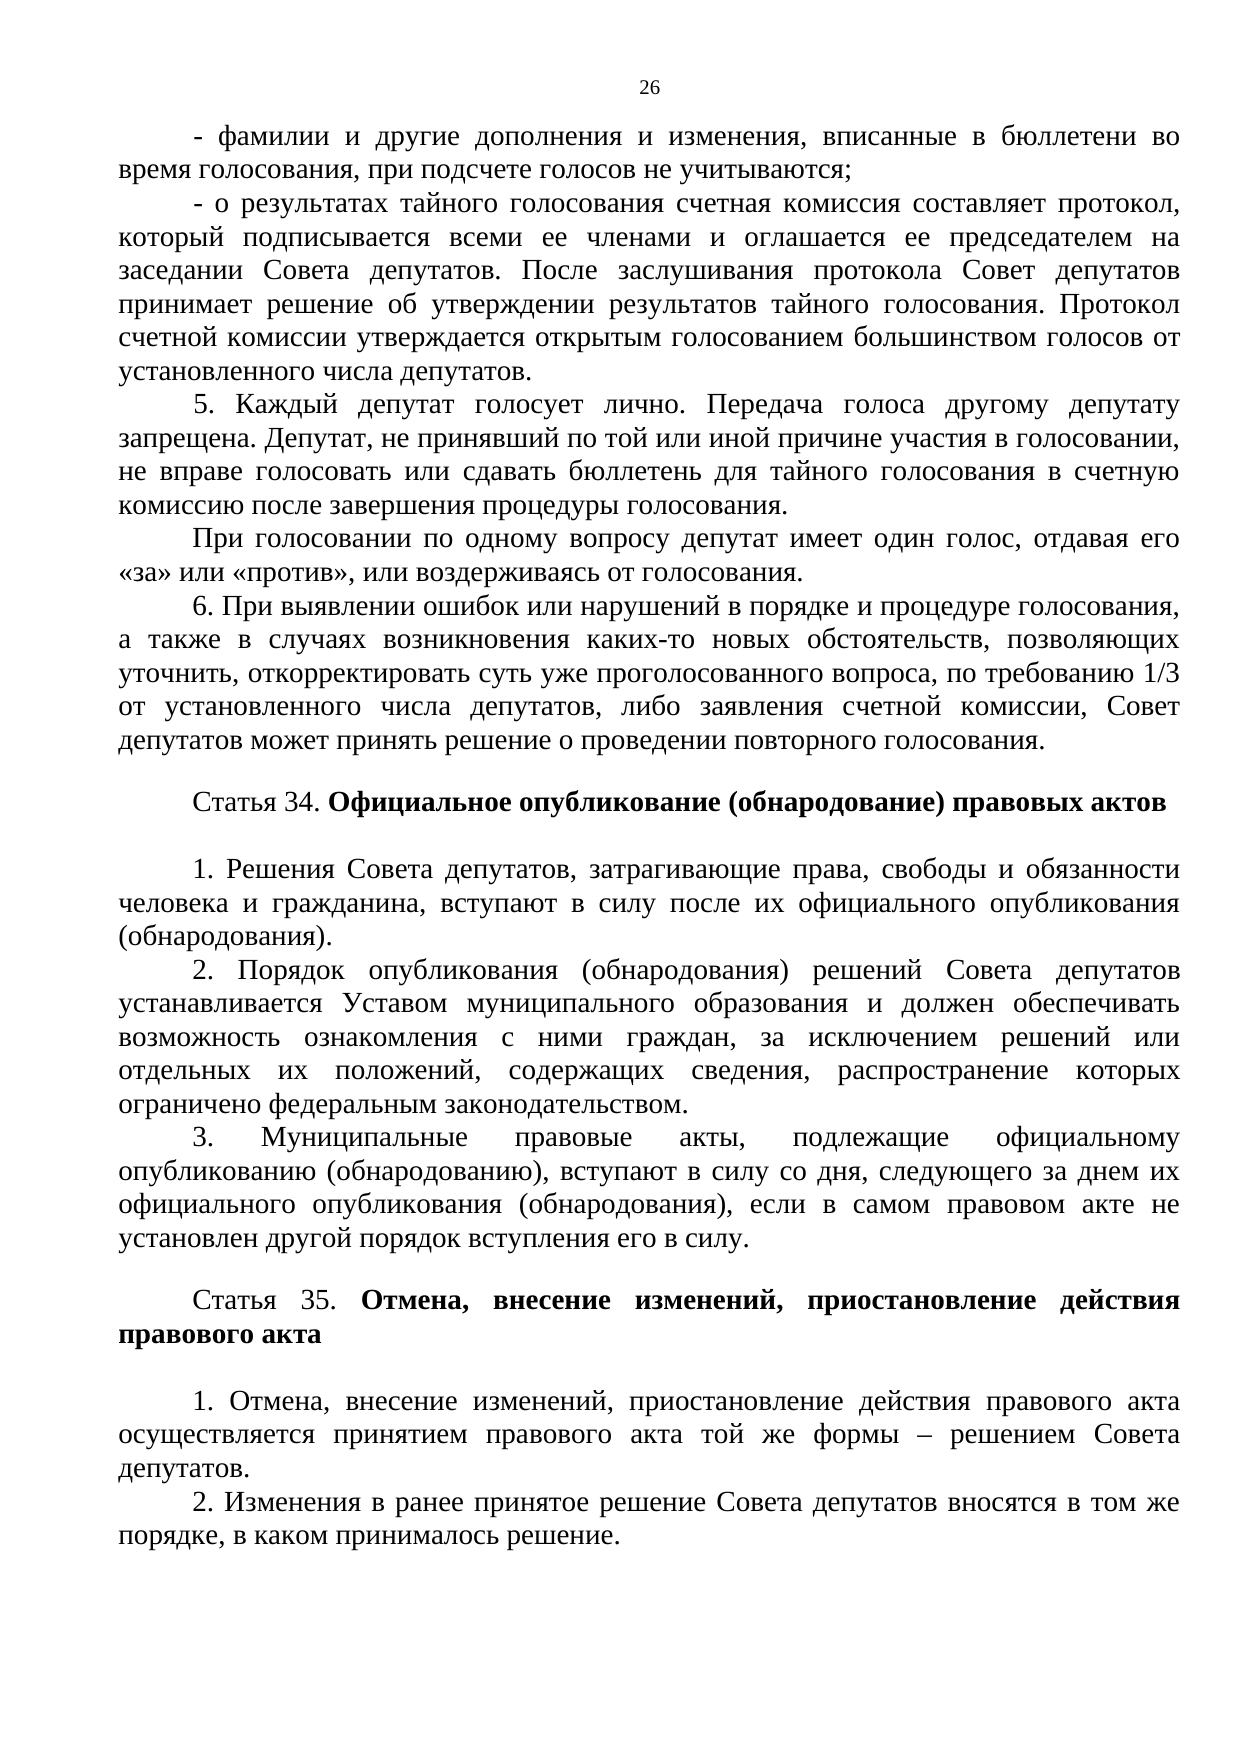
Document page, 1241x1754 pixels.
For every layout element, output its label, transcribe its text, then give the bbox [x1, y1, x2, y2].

text 6. При выявлении ошибок или нарушений в порядке и процедуре голосования, а также в случаях возникновения каких-то новых обстоятельств, позволяющих уточнить, откорректировать суть уже проголосованного вопроса, по требованию 1/3 от установленного числа депутатов, либо заявления счетной комиссии, Совет депутатов может принять решение о проведении повторного голосования. [118, 588, 1181, 755]
text 3. Муниципальные правовые акты, подлежащие официальному опубликованию (обнародованию), вступают в силу со дня, следующего за днем их официального опубликования (обнародования), если в самом правовом акте не установлен другой порядок вступления его в силу. [118, 1119, 1181, 1254]
text 5. Каждый депутат голосует лично. Передача голоса другому депутату запрещена. Депутат, не принявший по той или иной причине участия в голосовании, не вправе голосовать или сдавать бюллетень для тайного голосования в счетную комиссию после завершения процедуры голосования. [118, 386, 1181, 521]
text Статья 34. Официальное опубликование (обнародование) правовых актов [118, 784, 1181, 818]
text 2. Порядок опубликования (обнародования) решений Совета депутатов устанавливается Уставом муниципального образования и должен обеспечивать возможность ознакомления с ними граждан, за исключением решений или отдельных их положений, содержащих сведения, распространение которых ограничено федеральным законодательством. [118, 952, 1181, 1119]
text 1. Решения Совета депутатов, затрагивающие права, свободы и обязанности человека и гражданина, вступают в силу после их официального опубликования (обнародования). [118, 851, 1181, 952]
text - о результатах тайного голосования счетная комиссия составляет протокол, который подписывается всеми ее членами и оглашается ее председателем на заседании Совета депутатов. После заслушивания протокола Совет депутатов принимает решение об утверждении результатов тайного голосования. Протокол счетной комиссии утверждается открытым голосованием большинством голосов от установленного числа депутатов. [118, 185, 1181, 386]
text Статья 35. Отмена, внесение изменений, приостановление действия правового акта [118, 1282, 1181, 1349]
text 2. Изменения в ранее принятое решение Совета депутатов вносятся в том же порядке, в каком принималось решение. [118, 1484, 1181, 1551]
text При голосовании по одному вопросу депутат имеет один голос, отдавая его «за» или «против», или воздерживаясь от голосования. [118, 521, 1181, 588]
text 1. Отмена, внесение изменений, приостановление действия правового акта осуществляется принятием правового акта той же формы – решением Совета депутатов. [118, 1383, 1181, 1484]
text - фамилии и другие дополнения и изменения, вписанные в бюллетени во время голосования, при подсчете голосов не учитываются; [118, 118, 1181, 185]
